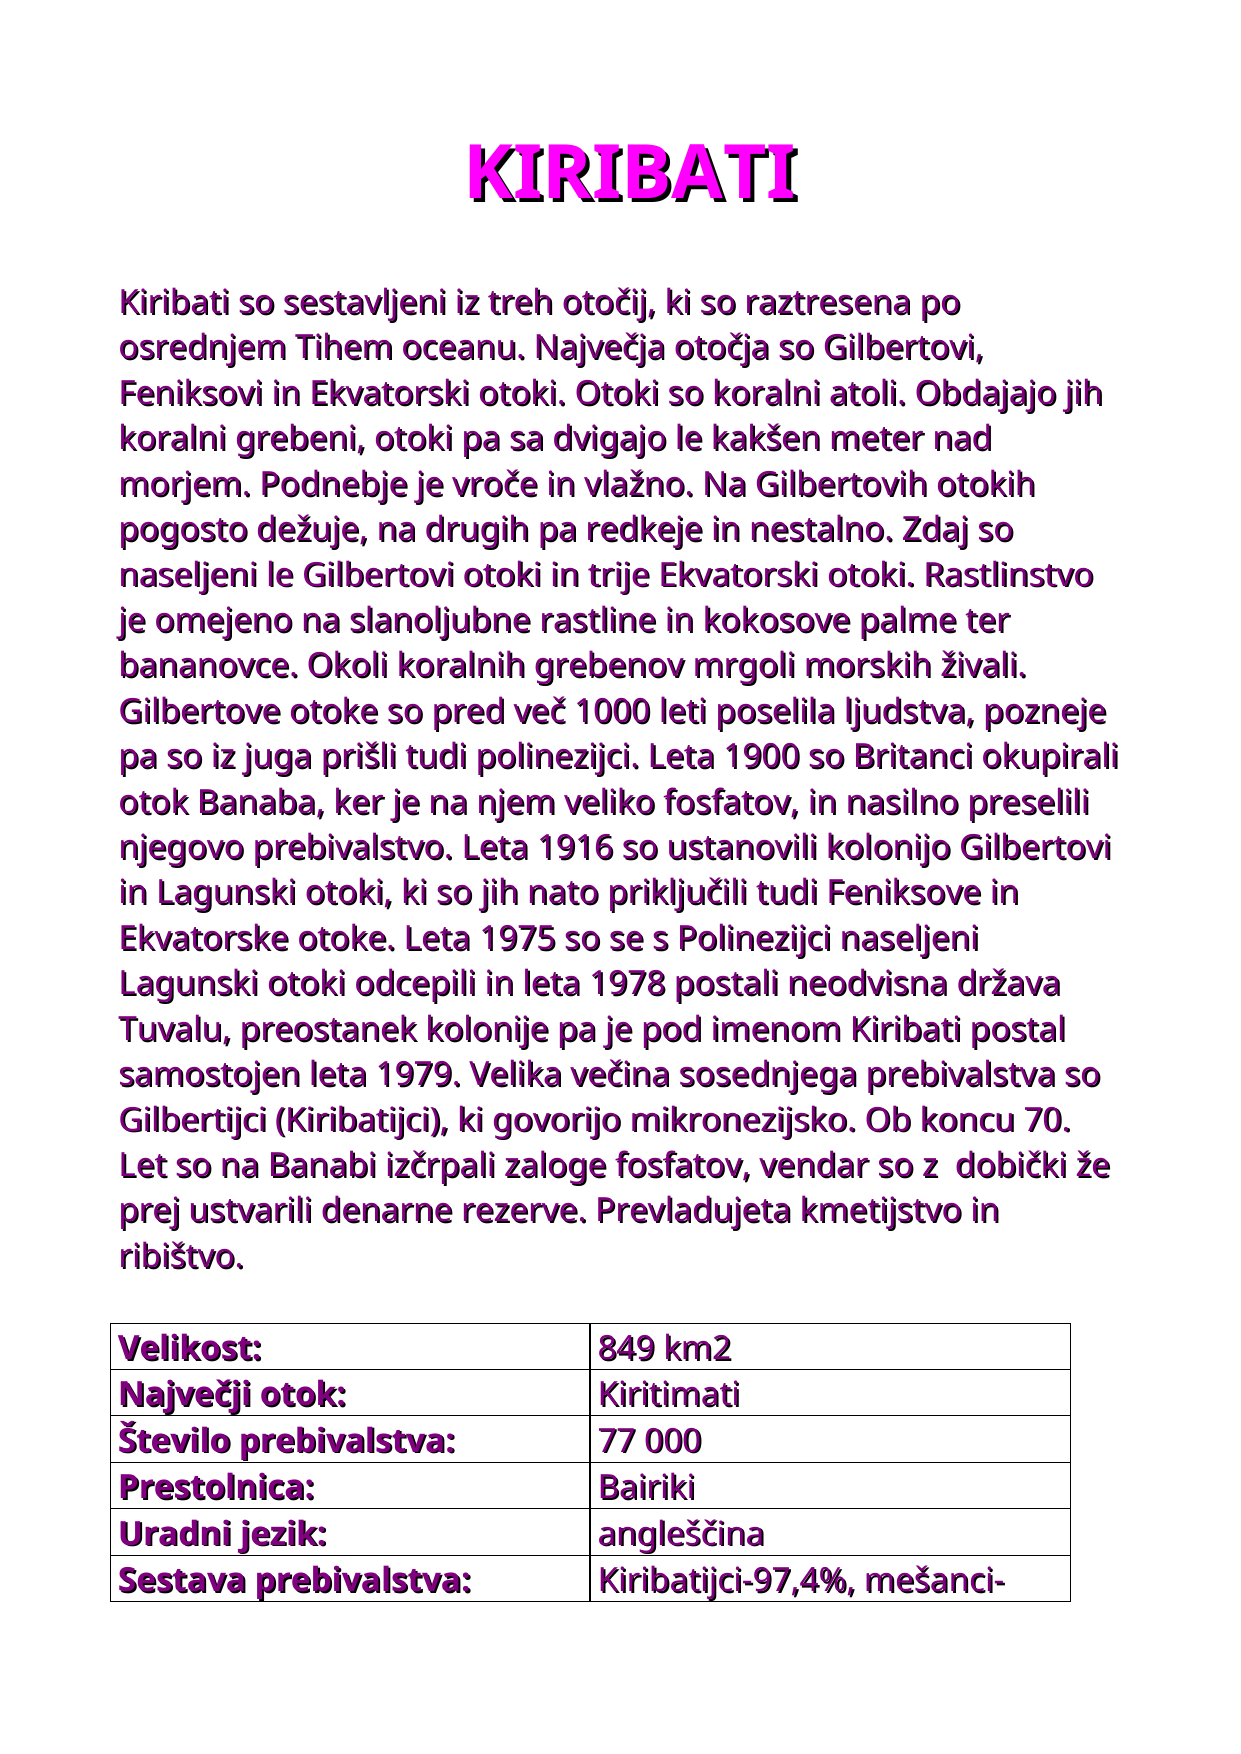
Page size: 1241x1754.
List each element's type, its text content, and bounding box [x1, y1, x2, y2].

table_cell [111, 1556, 589, 1601]
table_header Velikost: [111, 1324, 589, 1369]
table_cell Bairiki [591, 1463, 1070, 1508]
text Kiribati so sestavljeni iz treh otočij, ki so raztresena po osrednjem Tihem oceanu. Največja otočja so Gilbertovi, Feniksovi in Ekvatorski otoki. Otoki so koralni atoli. Obdajajo jih koralni grebeni, otoki pa sa dvigajo le kakšen meter nad morjem. Podnebje je vroče in vlažno. Na Gilbertovih otokih pogosto dežuje, na drugih pa redkeje in nestalno. Zdaj so naseljeni le Gilbertovi otoki in trije Ekvatorski otoki. Rastlinstvo je omejeno na slanoljubne rastline in kokosove palme ter bananovce. Okoli koralnih grebenov mrgoli morskih živali. Gilbertove otoke so pred več 1000 leti poselila ljudstva, pozneje pa so iz juga prišli tudi polinezijci. Leta 1900 so Britanci okupirali otok Banaba, ker je na njem veliko fosfatov, in nasilno preselili njegovo prebivalstvo. Leta 1916 so ustanovili kolonijo Gilbertovi in Lagunski otoki, ki so jih nato priključili tudi Feniksove in Ekvatorske otoke. Leta 1975 so se s Polinezijci naseljeni Lagunski otoki odcepili in leta 1978 postali neodvisna država Tuvalu, preostanek kolonije pa je pod imenom Kiribati postal samostojen leta 1979. Velika večina sosednjega prebivalstva so Gilbertijci (Kiribatijci), ki govorijo mikronezijsko. Ob koncu 70. Let so na Banabi izčrpali zaloge fosfatov, vendar so z dobički že prej ustvarili denarne rezerve. Prevladujeta kmetijstvo in ribištvo. [118, 278, 1122, 1277]
table_cell Število prebivalstva: [111, 1416, 589, 1462]
table_cell Uradni jezik: [111, 1509, 589, 1555]
subtitle KIRIBATI [118, 118, 1122, 220]
table_cell Kiritimati [591, 1370, 1070, 1415]
table_header 849 km2 [591, 1324, 1070, 1369]
table_cell Največji otok: [111, 1370, 589, 1415]
table_cell angleščina [591, 1509, 1070, 1555]
table_cell Prestolnica: [111, 1463, 589, 1508]
table_cell 77 000 [591, 1416, 1070, 1462]
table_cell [591, 1556, 1070, 1601]
